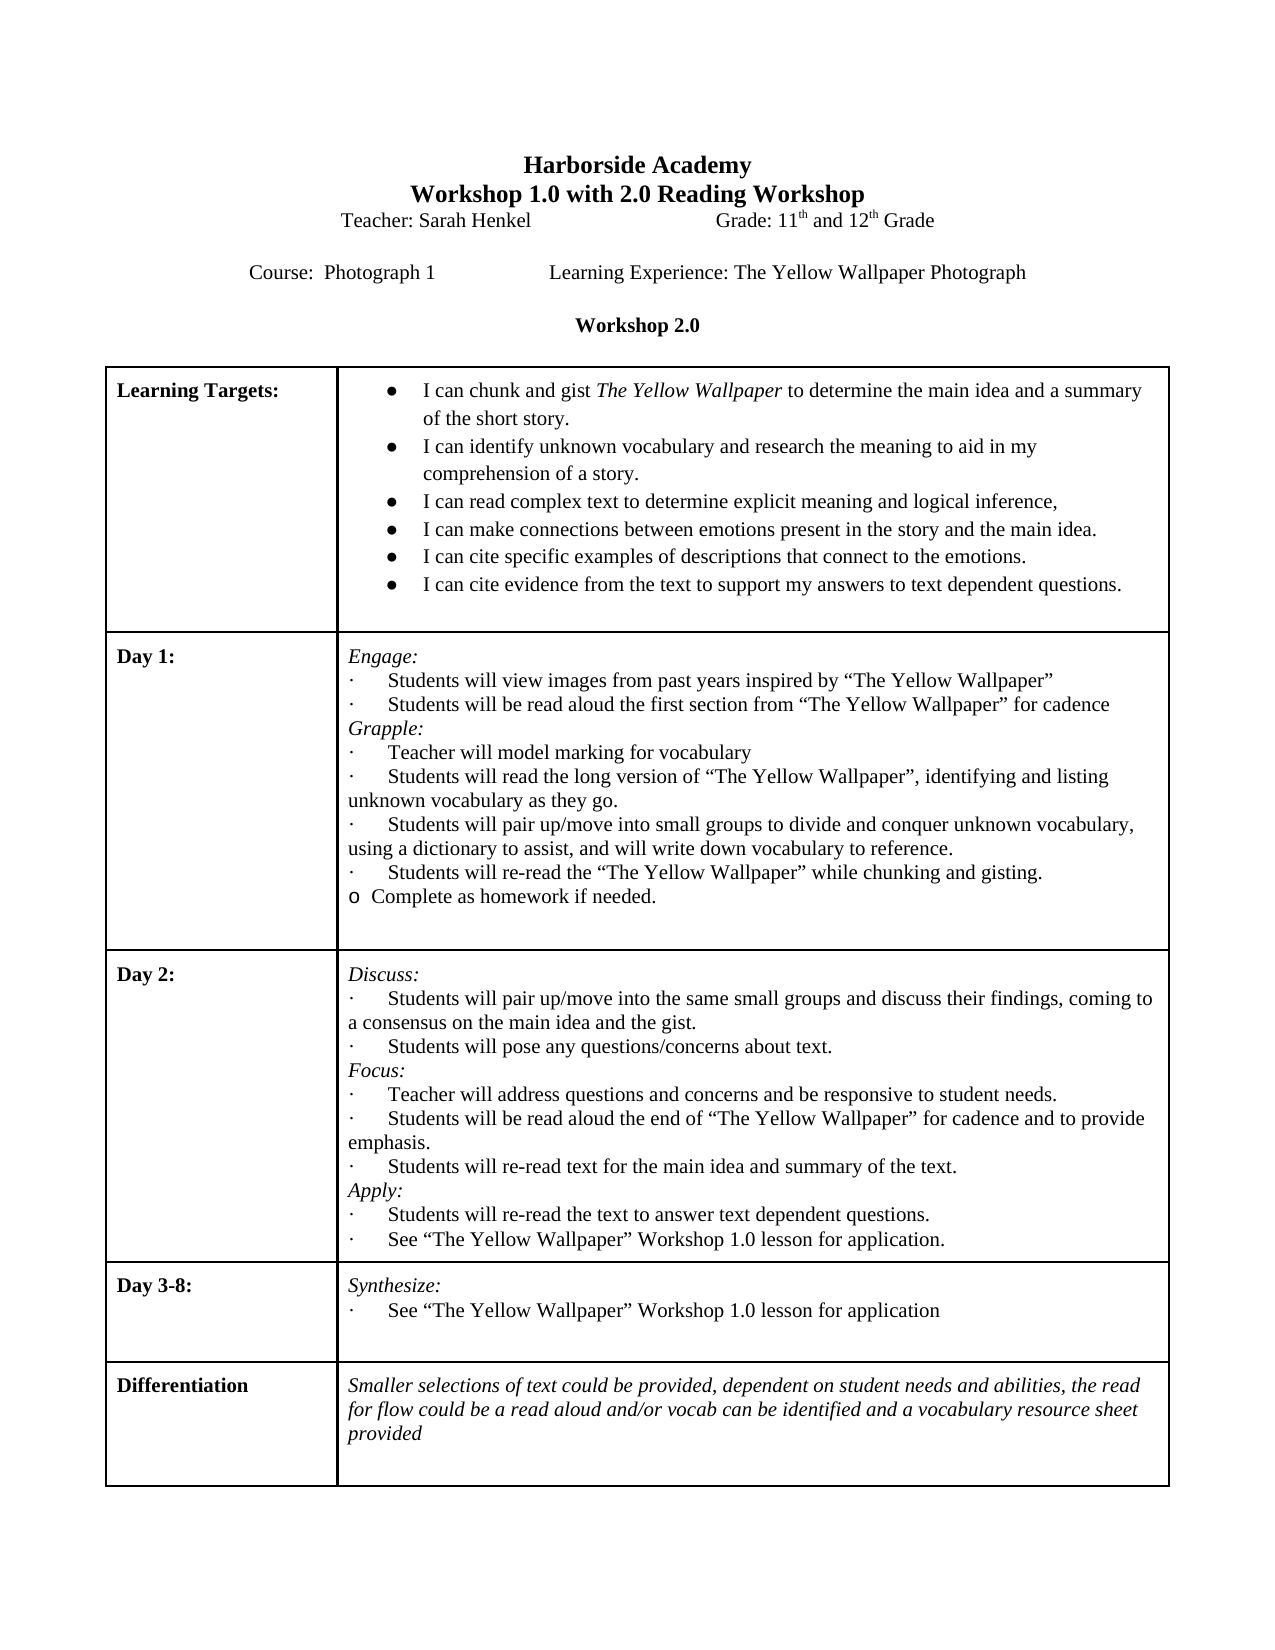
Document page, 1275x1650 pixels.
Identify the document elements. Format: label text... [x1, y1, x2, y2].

table_cell Synthesize: · See “The Yellow Wallpaper” Workshop 1.0 lesson for application [339, 1263, 1168, 1361]
table_cell Day 3-8: [107, 1263, 336, 1361]
table_header Learning Targets: [107, 368, 336, 631]
table_cell Engage: · Students will view images from past years inspired by “The Yellow Wallpaper” · Students will be read aloud the first section from “The Yellow Wallpaper” for cadence Grapple: · Teacher will model marking for vocabulary · Students will read the long version of “The Yellow Wallpaper”, identifying and listing unknown vocabulary as they go. · Students will pair up/move into small groups to divide and conquer unknown vocabulary, using a dictionary to assist, and will write down vocabulary to reference. · Students will re-read the “The Yellow Wallpaper” while chunking and gisting. o Complete as homework if needed. [339, 633, 1168, 949]
table_cell Day 2: [107, 951, 336, 1261]
table_cell Smaller selections of text could be provided, dependent on student needs and abilities, the read for flow could be a read aloud and/or vocab can be identified and a vocabulary resource sheet provided [339, 1363, 1168, 1484]
table_cell Day 1: [107, 633, 336, 949]
text Workshop 2.0 [105, 313, 1170, 337]
text Workshop 1.0 with 2.0 Reading Workshop [105, 179, 1170, 207]
table_header I can chunk and gist The Yellow Wallpaper to determine the main idea and a summary of the short story. I can identify unknown vocabulary and research the meaning to aid in my comprehension of a story. I can read complex text to determine explicit meaning and logical inference, I can make connections between emotions present in the story and the main idea. I can cite specific examples of descriptions that connect to the emotions. I can cite evidence from the text to support my answers to text dependent questions. [339, 368, 1168, 631]
text Course: Photograph 1 Learning Experience: The Yellow Wallpaper Photograph [105, 260, 1170, 284]
text Harborside Academy [105, 150, 1170, 179]
table_cell Discuss: · Students will pair up/move into the same small groups and discuss their findings, coming to a consensus on the main idea and the gist. · Students will pose any questions/concerns about text. Focus: · Teacher will address questions and concerns and be responsive to student needs. · Students will be read aloud the end of “The Yellow Wallpaper” for cadence and to provide emphasis. · Students will re-read text for the main idea and summary of the text. Apply: · Students will re-read the text to answer text dependent questions. · See “The Yellow Wallpaper” Workshop 1.0 lesson for application. [339, 951, 1168, 1261]
text Teacher: Sarah Henkel Grade: 11th and 12th Grade [105, 207, 1170, 232]
table_cell Differentiation [107, 1363, 336, 1484]
